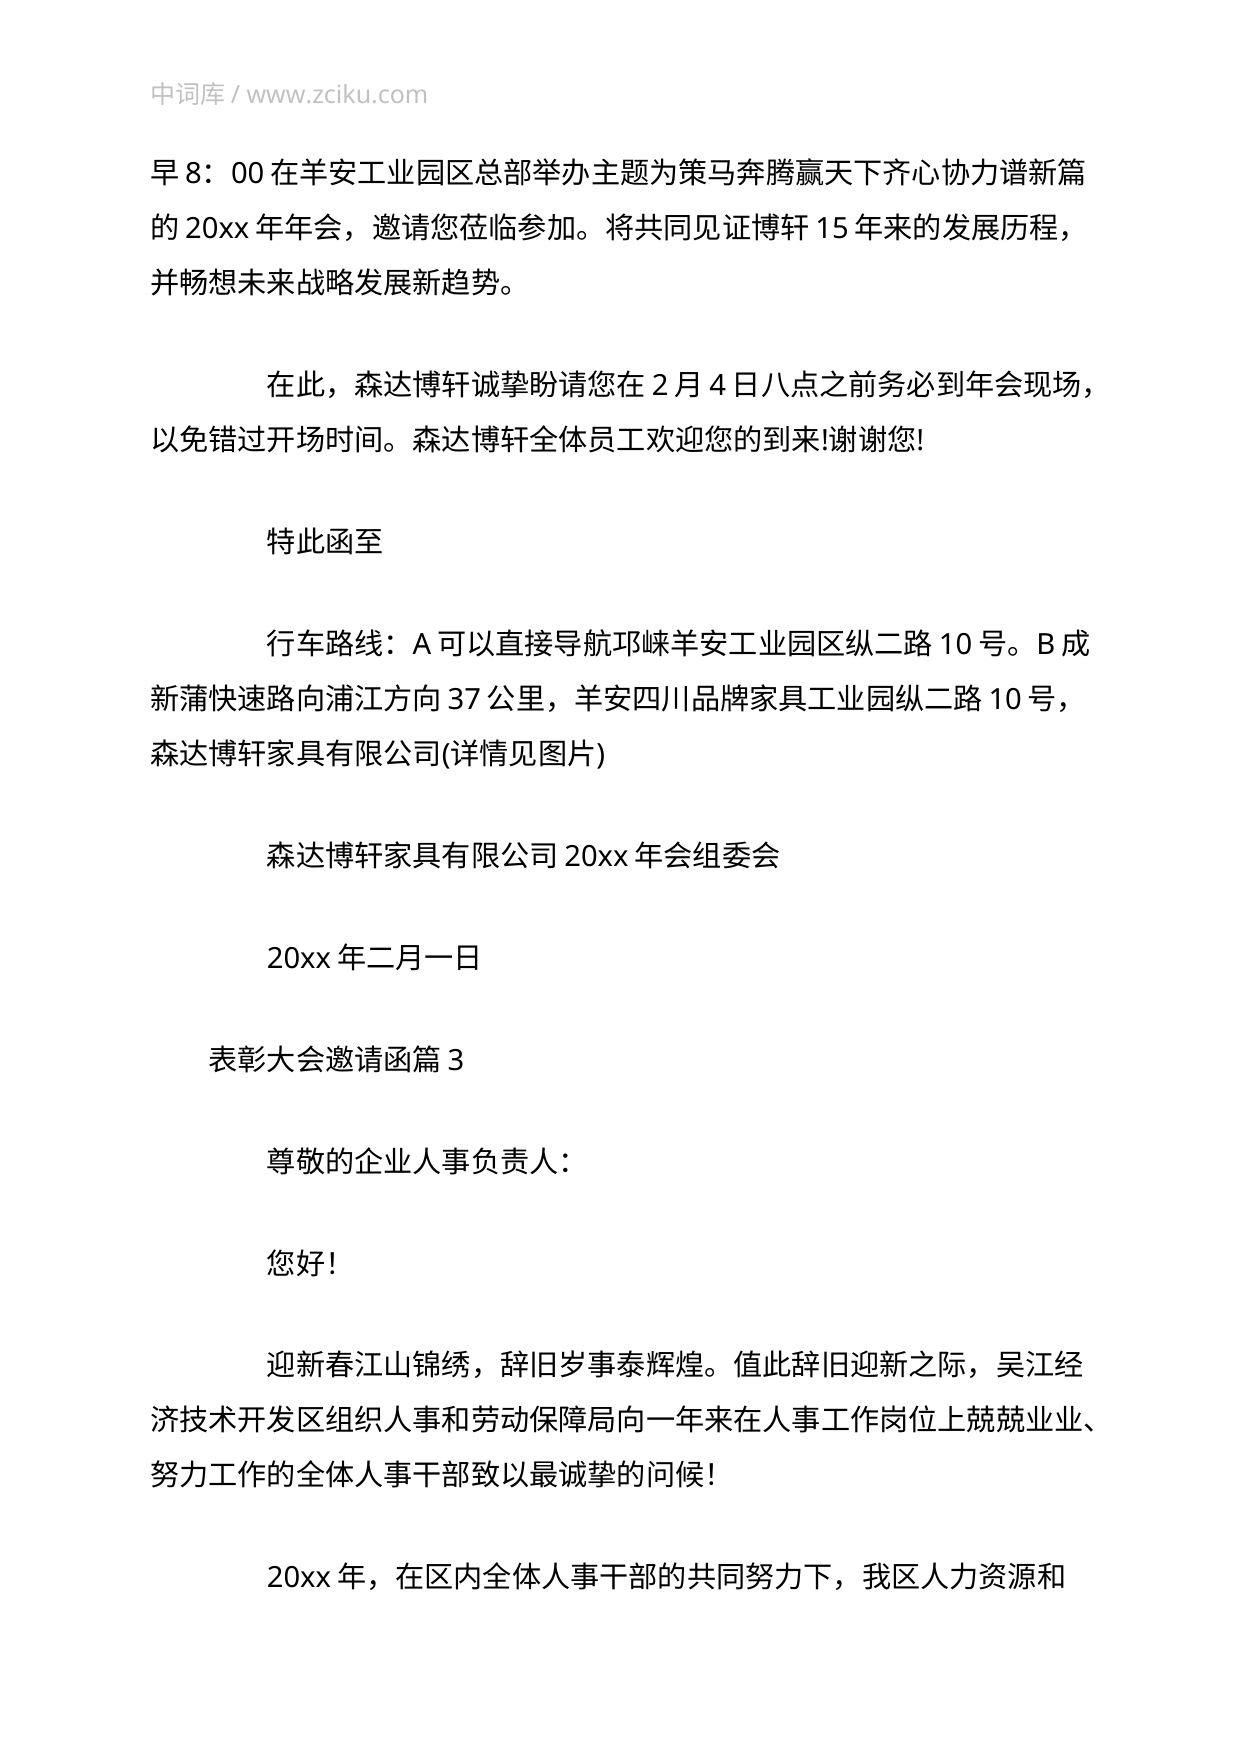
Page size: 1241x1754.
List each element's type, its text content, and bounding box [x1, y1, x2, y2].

text 迎新春江山锦绣，辞旧岁事泰辉煌。值此辞旧迎新之际，吴江经济技术开发区组织人事和劳动保障局向一年来在人事工作岗位上兢兢业业、努力工作的全体人事干部致以最诚挚的问候！ [150, 1342, 1090, 1494]
text 行车路线：A可以直接导航邛崃羊安工业园区纵二路10号。B成新蒲快速路向浦江方向37公里，羊安四川品牌家具工业园纵二路10号，森达博轩家具有限公司(详情见图片) [150, 621, 1090, 773]
text 特此函至 [150, 519, 1090, 561]
text 在此，森达博轩诚挚盼请您在2月4日八点之前务必到年会现场，以免错过开场时间。森达博轩全体员工欢迎您的到来!谢谢您! [150, 362, 1090, 459]
text 您好！ [150, 1240, 1090, 1282]
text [150, 150, 1090, 302]
text 尊敬的企业人事负责人： [150, 1138, 1090, 1181]
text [150, 1553, 1090, 1596]
text 20xx年二月一日 [150, 934, 1090, 977]
text 表彰大会邀请函篇3 [150, 1036, 1090, 1079]
text 森达博轩家具有限公司20xx年会组委会 [150, 832, 1090, 875]
